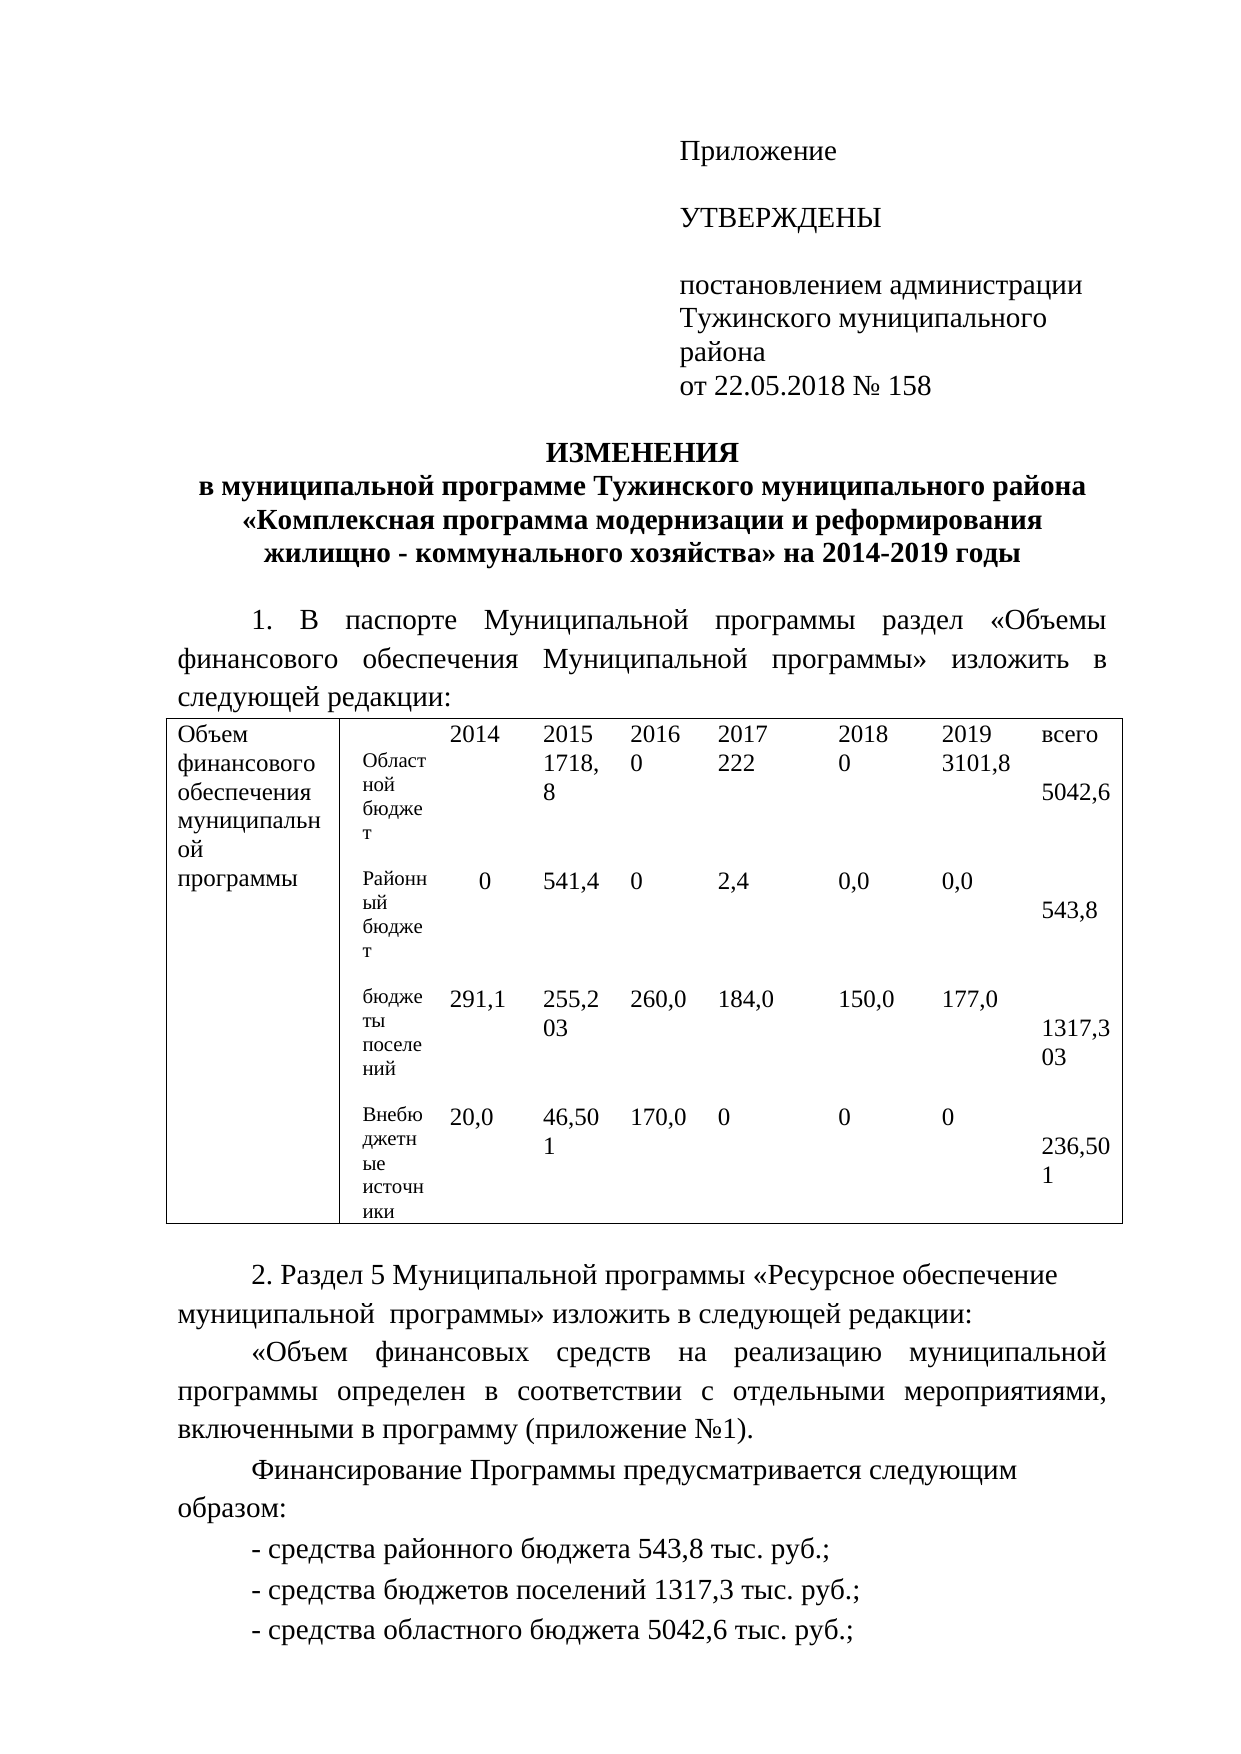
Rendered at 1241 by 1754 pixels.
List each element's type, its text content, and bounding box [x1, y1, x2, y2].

text 2. Раздел 5 Муниципальной программы «Ресурсное обеспечение муниципальной программы» изложить в следующей редакции: [177, 1257, 1107, 1329]
text ИЗМЕНЕНИЯ [177, 435, 1107, 468]
text - средства бюджетов поселений 1317,3 тыс. руб.; [177, 1572, 1107, 1605]
text от 22.05.2018 № 158 [679, 368, 1107, 401]
text в муниципальной программе Тужинского муниципального района «Комплексная программа модернизации и реформирования жилищно - коммунального хозяйства» на 2014-2019 годы [177, 468, 1107, 569]
table_header [340, 719, 1122, 1223]
text постановлением администрации Тужинского муниципального района [679, 267, 1107, 368]
text - средства областного бюджета 5042,6 тыс. руб.; [177, 1612, 1107, 1646]
text УТВЕРЖДЕНЫ [679, 200, 1107, 233]
table_header Объем финансового обеспечения муниципальной программы [167, 719, 339, 1223]
text Приложение [679, 133, 1107, 166]
text Финансирование Программы предусматривается следующим образом: [177, 1452, 1107, 1524]
text «Объем финансовых средств на реализацию муниципальной программы определен в соответствии с отдельными мероприятиями, включенными в программу (приложение №1). [177, 1334, 1107, 1445]
text - средства районного бюджета 543,8 тыс. руб.; [177, 1531, 1107, 1565]
text 1. В паспорте Муниципальной программы раздел «Объемы финансового обеспечения Муниципальной программы» изложить в следующей редакции: [177, 602, 1107, 713]
